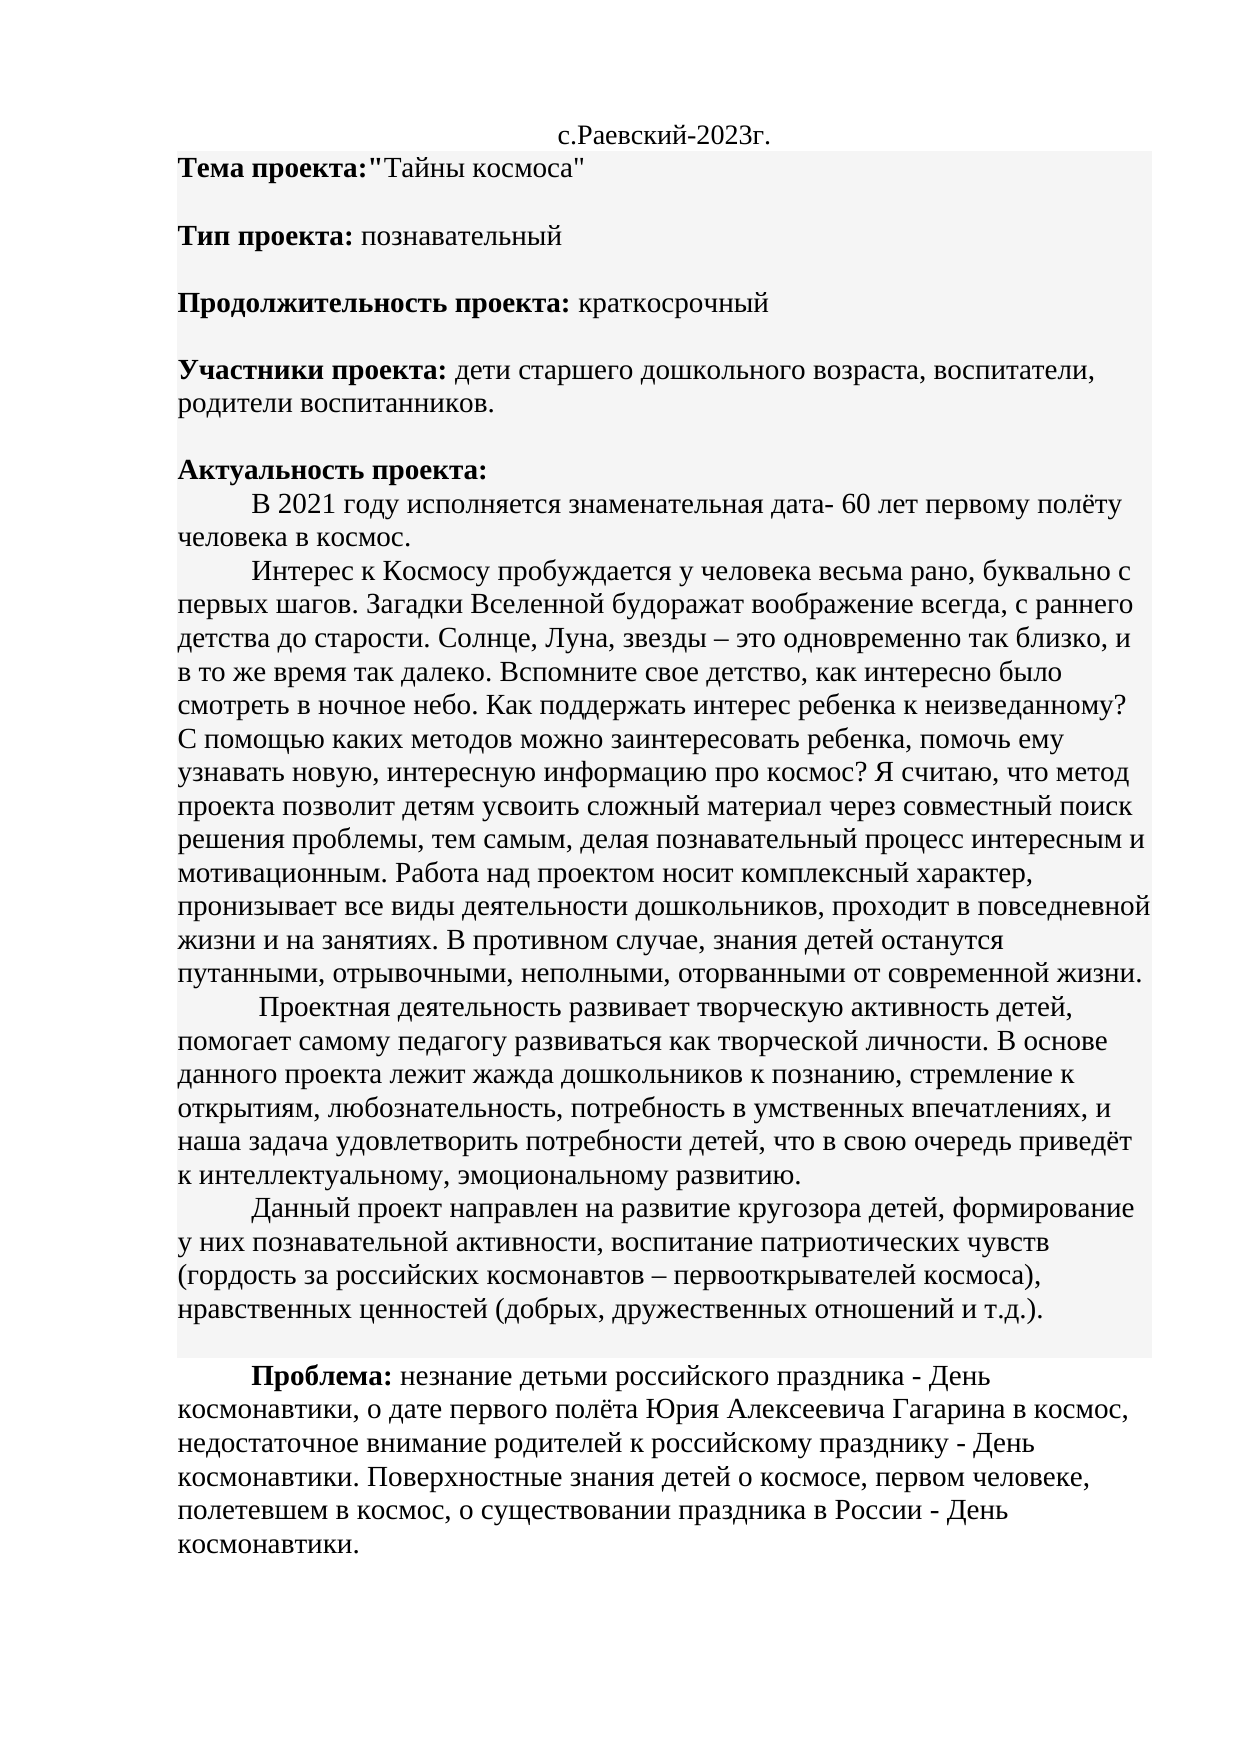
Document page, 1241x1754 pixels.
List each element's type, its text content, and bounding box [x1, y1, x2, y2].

text Интерес к Космосу пробуждается у человека весьма рано, буквально с первых шагов. Загадки Вселенной будоражат воображение всегда, с раннего детства до старости. Солнце, Луна, звезды – это одновременно так близко, и в то же время так далеко. Вспомните свое детство, как интересно было смотреть в ночное небо. Как поддержать интерес ребенка к неизведанному? С помощью каких методов можно заинтересовать ребенка, помочь ему узнавать новую, интересную информацию про космос? Я считаю, что метод проекта позволит детям усвоить сложный материал через совместный поиск решения проблемы, тем самым, делая познавательный процесс интересным и мотивационным. Работа над проектом носит комплексный характер, пронизывает все виды деятельности дошкольников, проходит в повседневной жизни и на занятиях. В противном случае, знания детей останутся путанными, отрывочными, неполными, оторванными от современной жизни. [177, 553, 1152, 989]
text В 2021 году исполняется знаменательная дата- 60 лет первому полёту человека в космос. [177, 486, 1152, 553]
text Актуальность проекта: [177, 452, 1152, 486]
text Данный проект направлен на развитие кругозора детей, формирование у них познавательной активности, воспитание патриотических чувств (гордость за российских космонавтов – первооткрывателей космоса), нравственных ценностей (добрых, дружественных отношений и т.д.). [177, 1190, 1152, 1324]
text Участники проекта: дети старшего дошкольного возраста, воспитатели, родители воспитанников. [177, 352, 1152, 419]
text Тип проекта: познавательный [177, 218, 1152, 251]
text Проектная деятельность развивает творческую активность детей, помогает самому педагогу развиваться как творческой личности. В основе данного проекта лежит жажда дошкольников к познанию, стремление к открытиям, любознательность, потребность в умственных впечатлениях, и наша задача удовлетворить потребности детей, что в свою очередь приведёт к интеллектуальному, эмоциональному развитию. [177, 989, 1152, 1190]
text с.Раевский-2023г. [177, 118, 1152, 151]
text Продолжительность проекта: краткосрочный [177, 285, 1152, 318]
text Тема проекта:"Тайны космоса" [177, 151, 1152, 184]
text Проблема: незнание детьми российского праздника - День космонавтики, о дате первого полёта Юрия Алексеевича Гагарина в космос, недостаточное внимание родителей к российскому празднику - День космонавтики. Поверхностные знания детей о космосе, первом человеке, полетевшем в космос, о существовании праздника в России - День космонавтики. [177, 1358, 1152, 1559]
